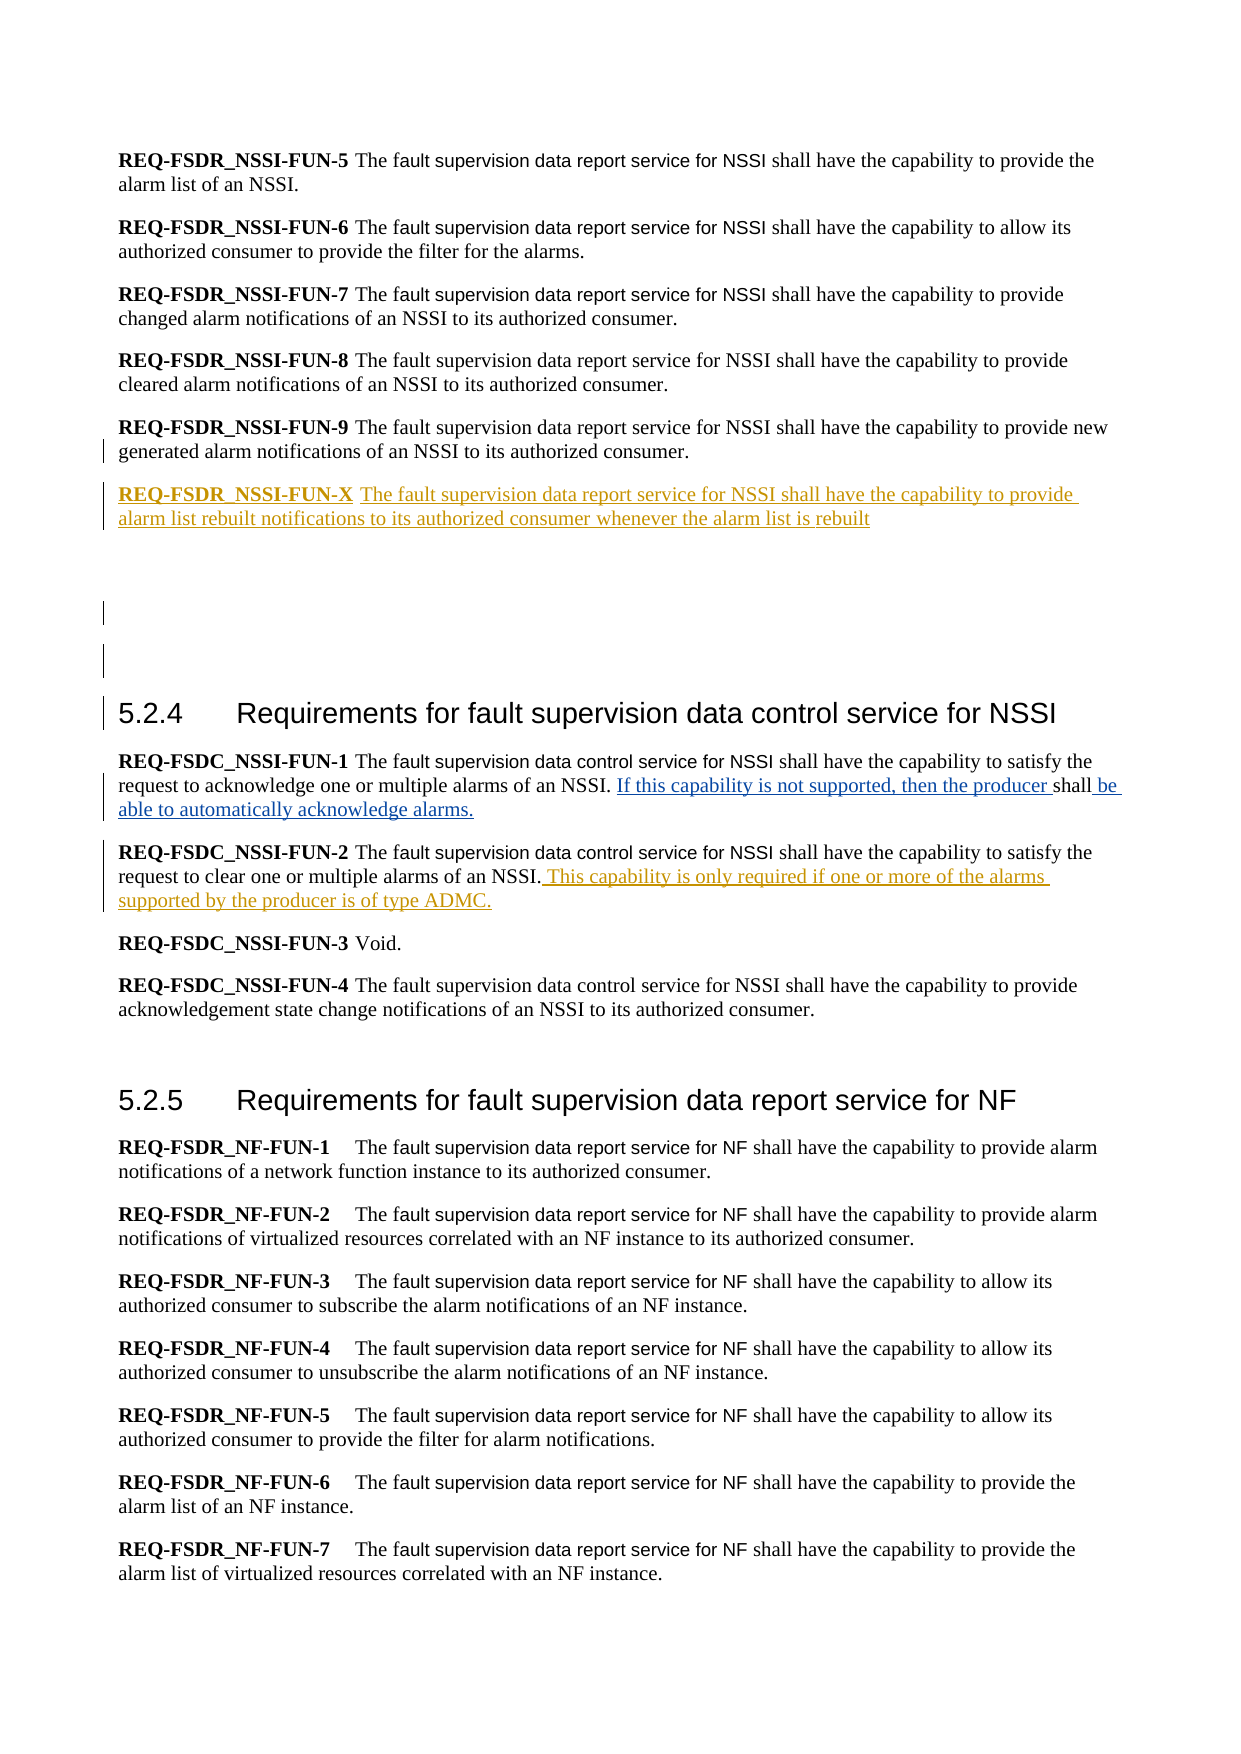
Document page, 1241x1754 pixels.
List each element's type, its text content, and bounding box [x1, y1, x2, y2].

text REQ-FSDR_NF-FUN-3 The fault supervision data report service for NF shall have the capability to allow its authorized consumer to subscribe the alarm notifications of an NF instance. [118, 1269, 1122, 1317]
subtitle 5.2.5 Requirements for fault supervision data report service for NF [118, 1083, 1122, 1117]
text REQ-FSDC_NSSI-FUN-1 The fault supervision data control service for NSSI shall have the capability to satisfy the request to acknowledge one or multiple alarms of an NSSI. shall [118, 749, 1122, 821]
text REQ-FSDR_NF-FUN-6 The fault supervision data report service for NF shall have the capability to provide the alarm list of an NF instance. [118, 1470, 1122, 1518]
text REQ-FSDR_NSSI-FUN-8 The fault supervision data report service for NSSI shall have the capability to provide cleared alarm notifications of an NSSI to its authorized consumer. [118, 348, 1122, 396]
text REQ-FSDR_NF-FUN-1 The fault supervision data report service for NF shall have the capability to provide alarm notifications of a network function instance to its authorized consumer. [118, 1135, 1122, 1183]
text REQ-FSDR_NF-FUN-4 The fault supervision data report service for NF shall have the capability to allow its authorized consumer to unsubscribe the alarm notifications of an NF instance. [118, 1336, 1122, 1384]
text REQ-FSDR_NF-FUN-5 The fault supervision data report service for NF shall have the capability to allow its authorized consumer to provide the filter for alarm notifications. [118, 1403, 1122, 1451]
text REQ-FSDR_NSSI-FUN-6 The fault supervision data report service for NSSI shall have the capability to allow its authorized consumer to provide the filter for the alarms. [118, 214, 1122, 263]
text REQ-FSDR_NSSI-FUN-9 The fault supervision data report service for NSSI shall have the capability to provide new generated alarm notifications of an NSSI to its authorized consumer. [118, 415, 1122, 463]
text REQ-FSDR_NSSI-FUN-7 The fault supervision data report service for NSSI shall have the capability to provide changed alarm notifications of an NSSI to its authorized consumer. [118, 281, 1122, 329]
subtitle 5.2.4 Requirements for fault supervision data control service for NSSI [118, 696, 1122, 730]
text REQ-FSDC_NSSI-FUN-4 The fault supervision data control service for NSSI shall have the capability to provide acknowledgement state change notifications of an NSSI to its authorized consumer. [118, 973, 1122, 1021]
text REQ-FSDC_NSSI-FUN-3 Void. [118, 931, 1122, 954]
text REQ-FSDR_NF-FUN-2 The fault supervision data report service for NF shall have the capability to provide alarm notifications of virtualized resources correlated with an NF instance to its authorized consumer. [118, 1202, 1122, 1250]
text REQ-FSDR_NSSI-FUN-5 The fault supervision data report service for NSSI shall have the capability to provide the alarm list of an NSSI. [118, 148, 1122, 196]
text REQ-FSDR_NF-FUN-7 The fault supervision data report service for NF shall have the capability to provide the alarm list of virtualized resources correlated with an NF instance. [118, 1537, 1122, 1585]
text REQ-FSDC_NSSI-FUN-2 The fault supervision data control service for NSSI shall have the capability to satisfy the request to clear one or multiple alarms of an NSSI. [118, 839, 1122, 912]
